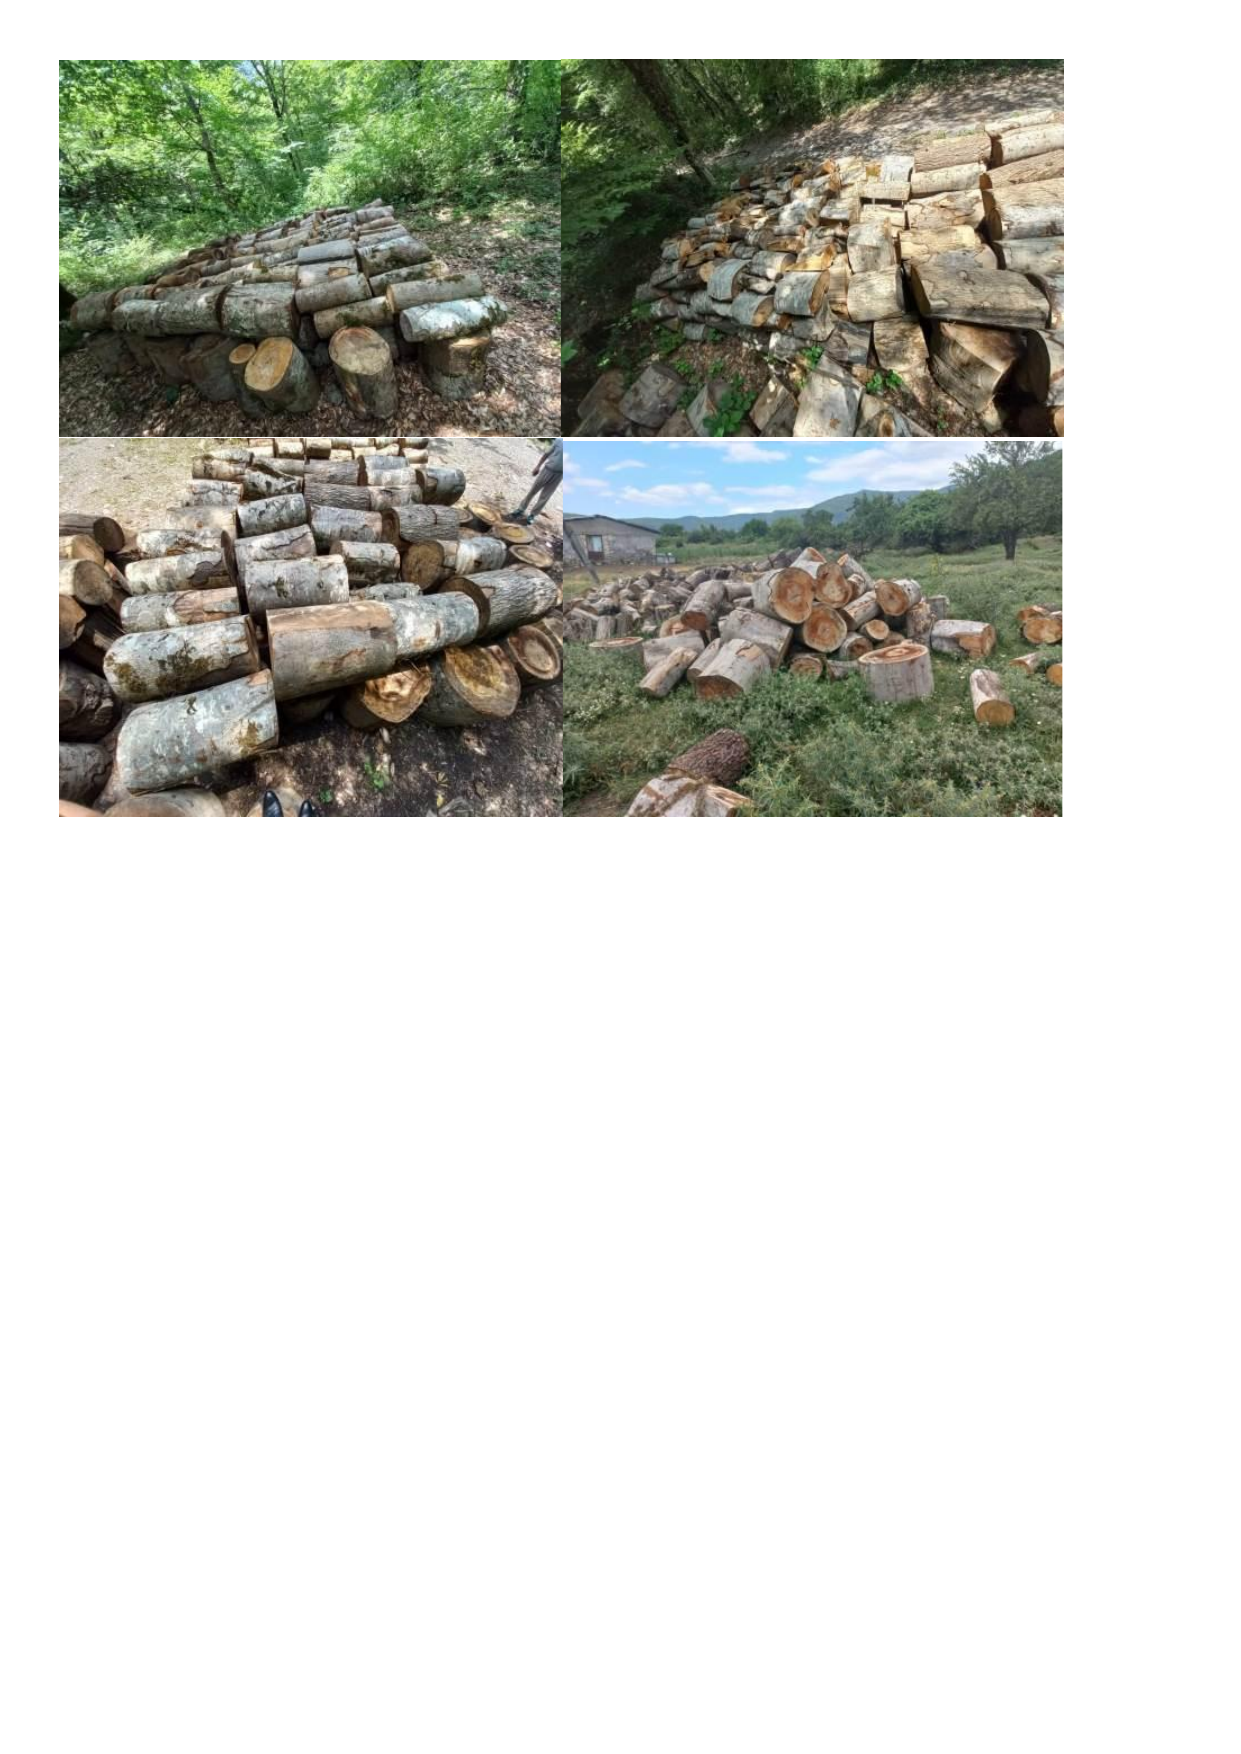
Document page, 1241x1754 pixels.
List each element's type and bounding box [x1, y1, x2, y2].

picture [59, 438, 1063, 817]
picture [59, 59, 1064, 437]
